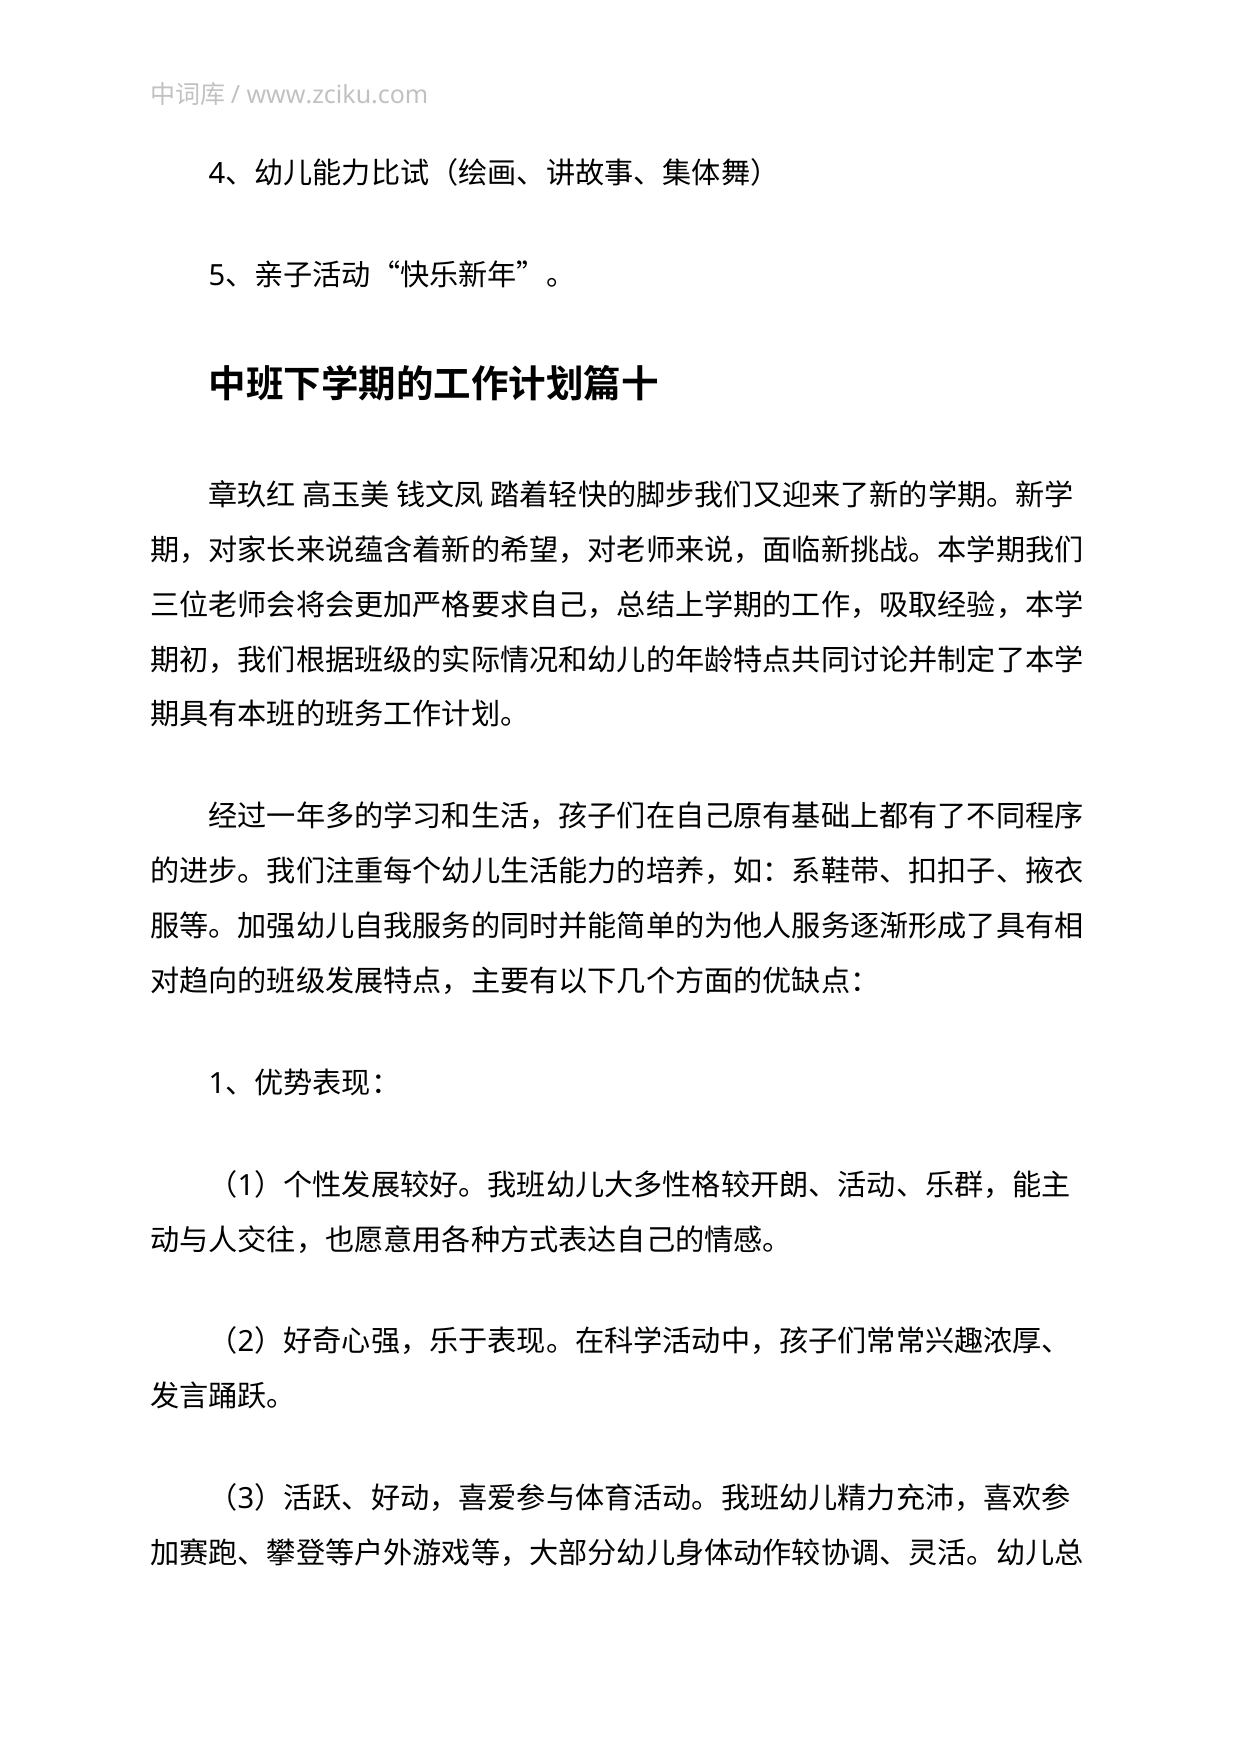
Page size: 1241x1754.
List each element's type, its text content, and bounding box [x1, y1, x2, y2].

text 1、优势表现： [150, 1059, 1090, 1102]
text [150, 1475, 1090, 1572]
text （2）好奇心强，乐于表现。在科学活动中，孩子们常常兴趣浓厚、发言踊跃。 [150, 1318, 1090, 1415]
text 经过一年多的学习和生活，孩子们在自己原有基础上都有了不同程序的进步。我们注重每个幼儿生活能力的培养，如：系鞋带、扣扣子、掖衣服等。加强幼儿自我服务的同时并能简单的为他人服务逐渐形成了具有相对趋向的班级发展特点，主要有以下几个方面的优缺点： [150, 793, 1090, 1000]
text 中班下学期的工作计划篇十 [150, 354, 1090, 408]
text （1）个性发展较好。我班幼儿大多性格较开朗、活动、乐群，能主动与人交往，也愿意用各种方式表达自己的情感。 [150, 1161, 1090, 1258]
text 4、幼儿能力比试（绘画、讲故事、集体舞） [150, 150, 1090, 192]
text 5、亲子活动“快乐新年”。 [150, 252, 1090, 294]
text 章玖红 高玉美 钱文凤 踏着轻快的脚步我们又迎来了新的学期。新学期，对家长来说蕴含着新的希望，对老师来说，面临新挑战。本学期我们三位老师会将会更加严格要求自己，总结上学期的工作，吸取经验，本学期初，我们根据班级的实际情况和幼儿的年龄特点共同讨论并制定了本学期具有本班的班务工作计划。 [150, 471, 1090, 733]
